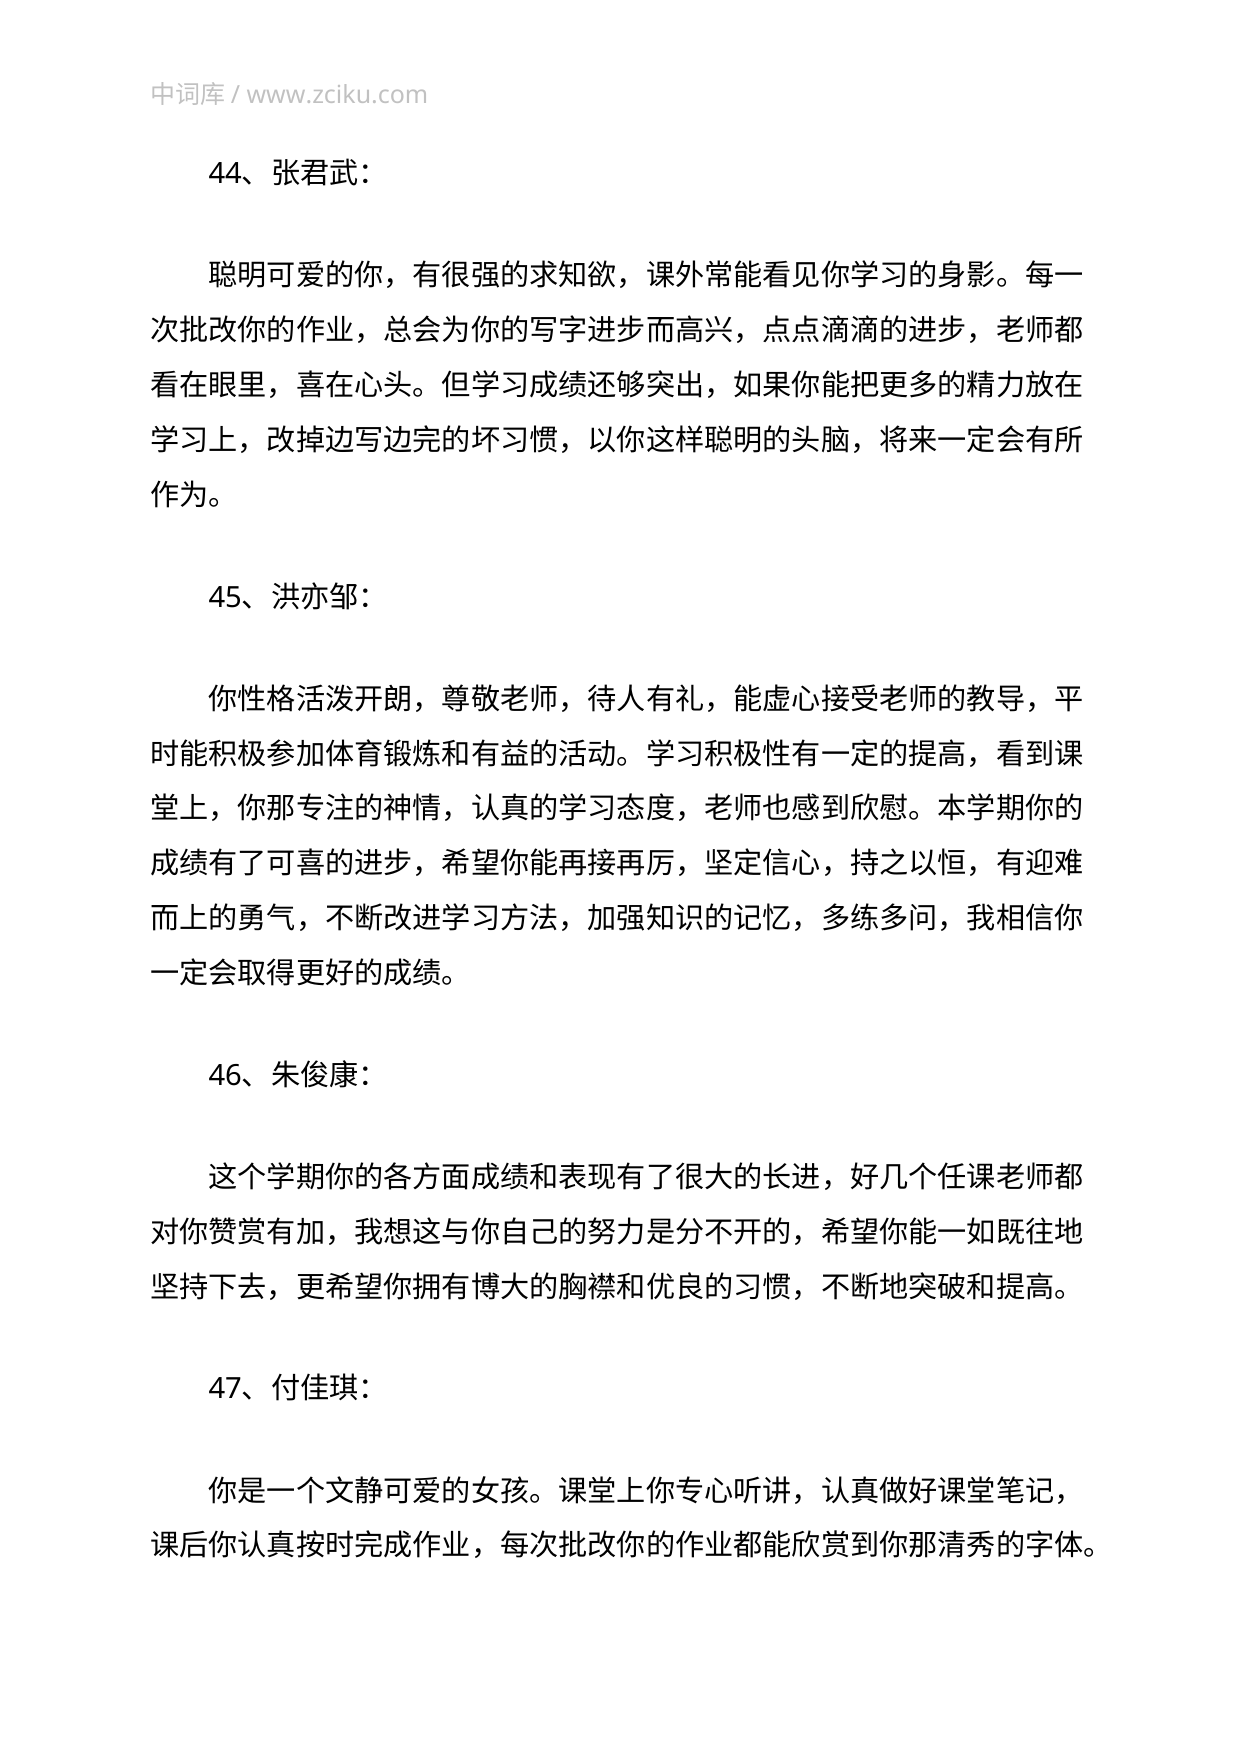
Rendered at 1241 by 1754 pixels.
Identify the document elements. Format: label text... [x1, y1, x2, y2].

text 46、朱俊康： [150, 1052, 1090, 1094]
text 这个学期你的各方面成绩和表现有了很大的长进，好几个任课老师都对你赞赏有加，我想这与你自己的努力是分不开的，希望你能一如既往地坚持下去，更希望你拥有博大的胸襟和优良的习惯，不断地突破和提高。 [150, 1153, 1090, 1306]
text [150, 1467, 1090, 1564]
text 45、洪亦邹： [150, 573, 1090, 616]
text 你性格活泼开朗，尊敬老师，待人有礼，能虚心接受老师的教导，平时能积极参加体育锻炼和有益的活动。学习积极性有一定的提高，看到课堂上，你那专注的神情，认真的学习态度，老师也感到欣慰。本学期你的成绩有了可喜的进步，希望你能再接再厉，坚定信心，持之以恒，有迎难而上的勇气，不断改进学习方法，加强知识的记忆，多练多问，我相信你一定会取得更好的成绩。 [150, 675, 1090, 992]
text 聪明可爱的你，有很强的求知欲，课外常能看见你学习的身影。每一次批改你的作业，总会为你的写字进步而高兴，点点滴滴的进步，老师都看在眼里，喜在心头。但学习成绩还够突出，如果你能把更多的精力放在学习上，改掉边写边完的坏习惯，以你这样聪明的头脑，将来一定会有所作为。 [150, 252, 1090, 514]
text 47、付佳琪： [150, 1365, 1090, 1407]
text 44、张君武： [150, 150, 1090, 192]
